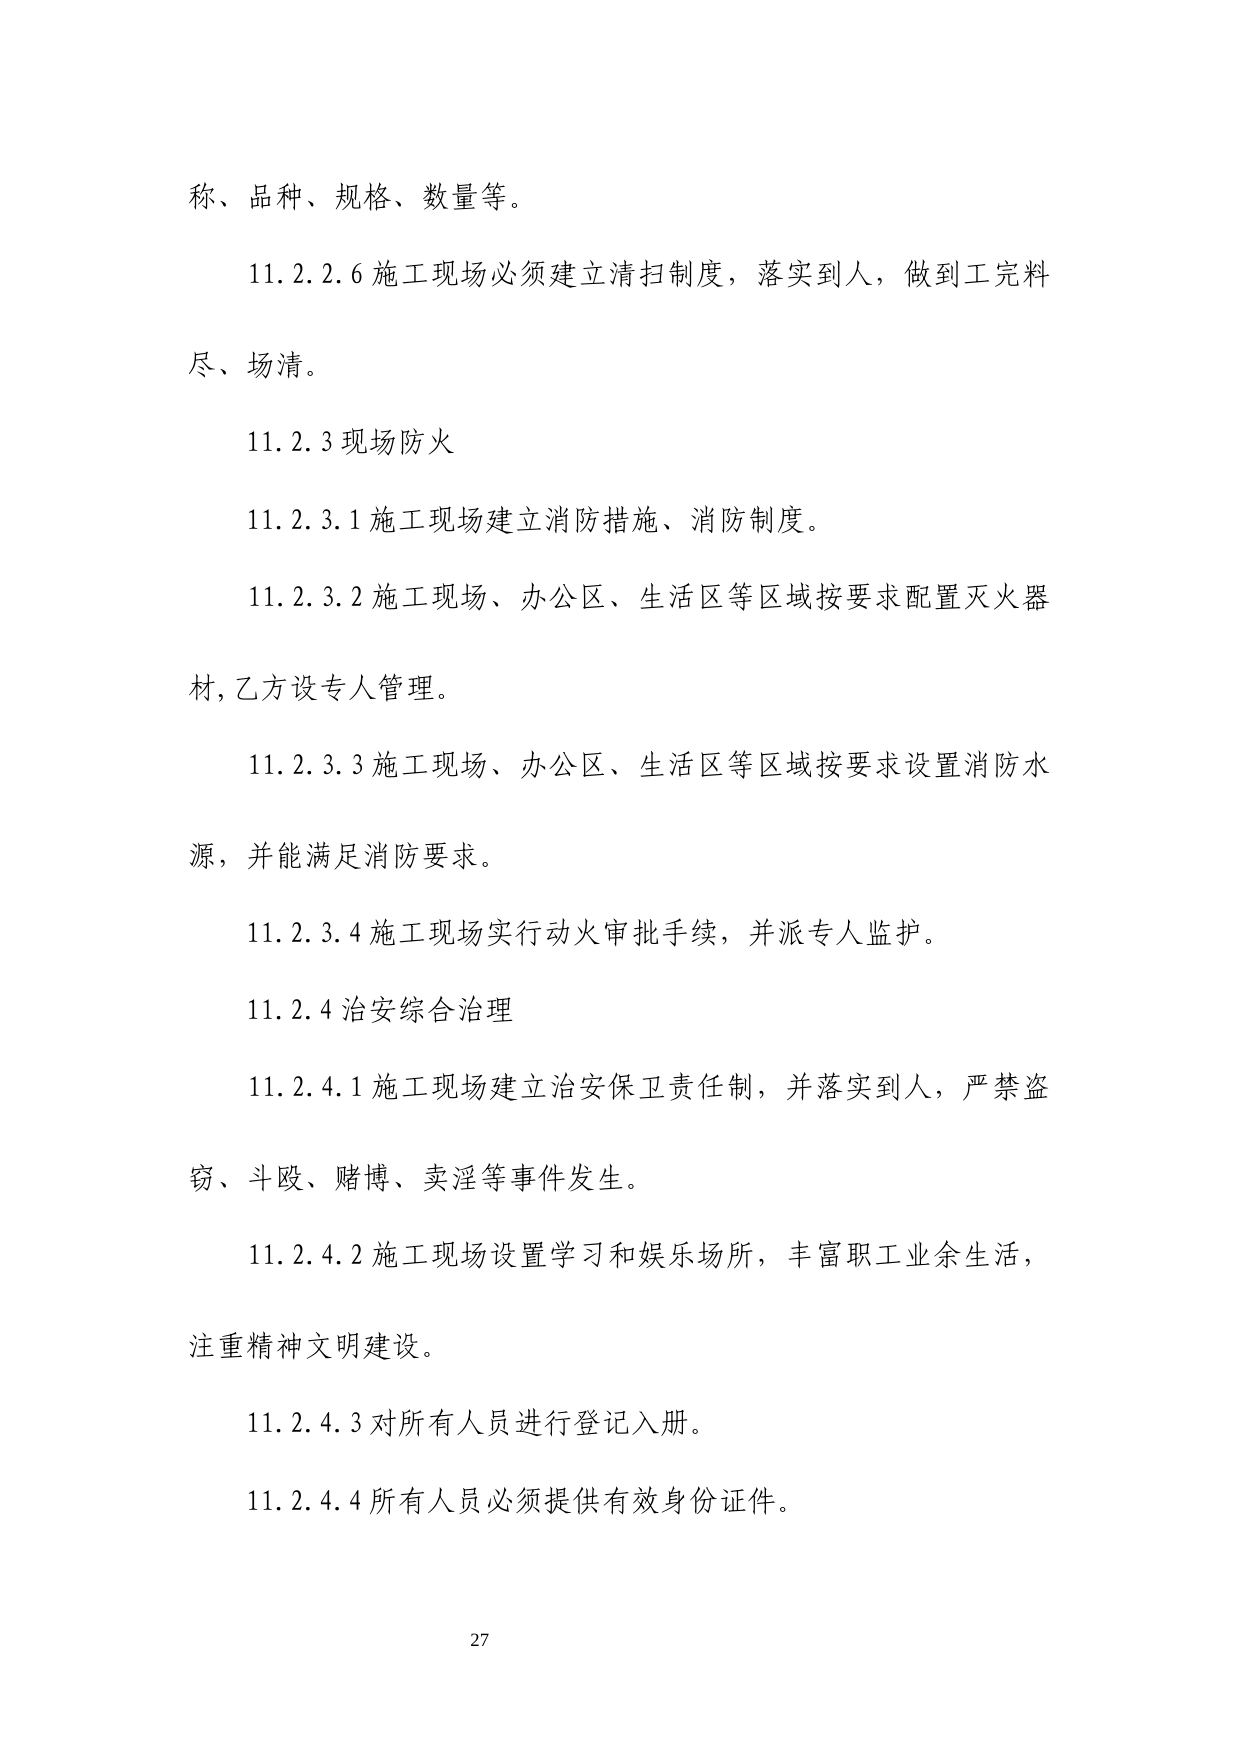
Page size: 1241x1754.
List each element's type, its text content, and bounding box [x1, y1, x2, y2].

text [187, 164, 1053, 225]
text 11.2.3.4施工现场实行动火审批手续，并派专人监护。 [187, 901, 1053, 961]
text 11.2.3.1施工现场建立消防措施、消防制度。 [187, 487, 1053, 548]
text 11.2.2.6施工现场必须建立清扫制度，落实到人，做到工完料尽、场清。 [187, 242, 1053, 393]
text 11.2.3.2施工现场、办公区、生活区等区域按要求配置灭火器材,乙方设专人管理。 [187, 564, 1053, 716]
text 11.2.3.3施工现场、办公区、生活区等区域按要求设置消防水源，并能满足消防要求。 [187, 732, 1053, 884]
text 11.2.4.1施工现场建立治安保卫责任制，并落实到人，严禁盗窃、斗殴、赌博、卖淫等事件发生。 [187, 1055, 1053, 1206]
text 11.2.4.4所有人员必须提供有效身份证件。 [187, 1468, 1053, 1529]
text 11.2.4.2施工现场设置学习和娱乐场所，丰富职工业余生活，注重精神文明建设。 [187, 1223, 1053, 1374]
text 11.2.4治安综合治理 [187, 978, 1053, 1038]
text 11.2.4.3对所有人员进行登记入册。 [187, 1391, 1053, 1452]
text 11.2.3现场防火 [187, 410, 1053, 471]
